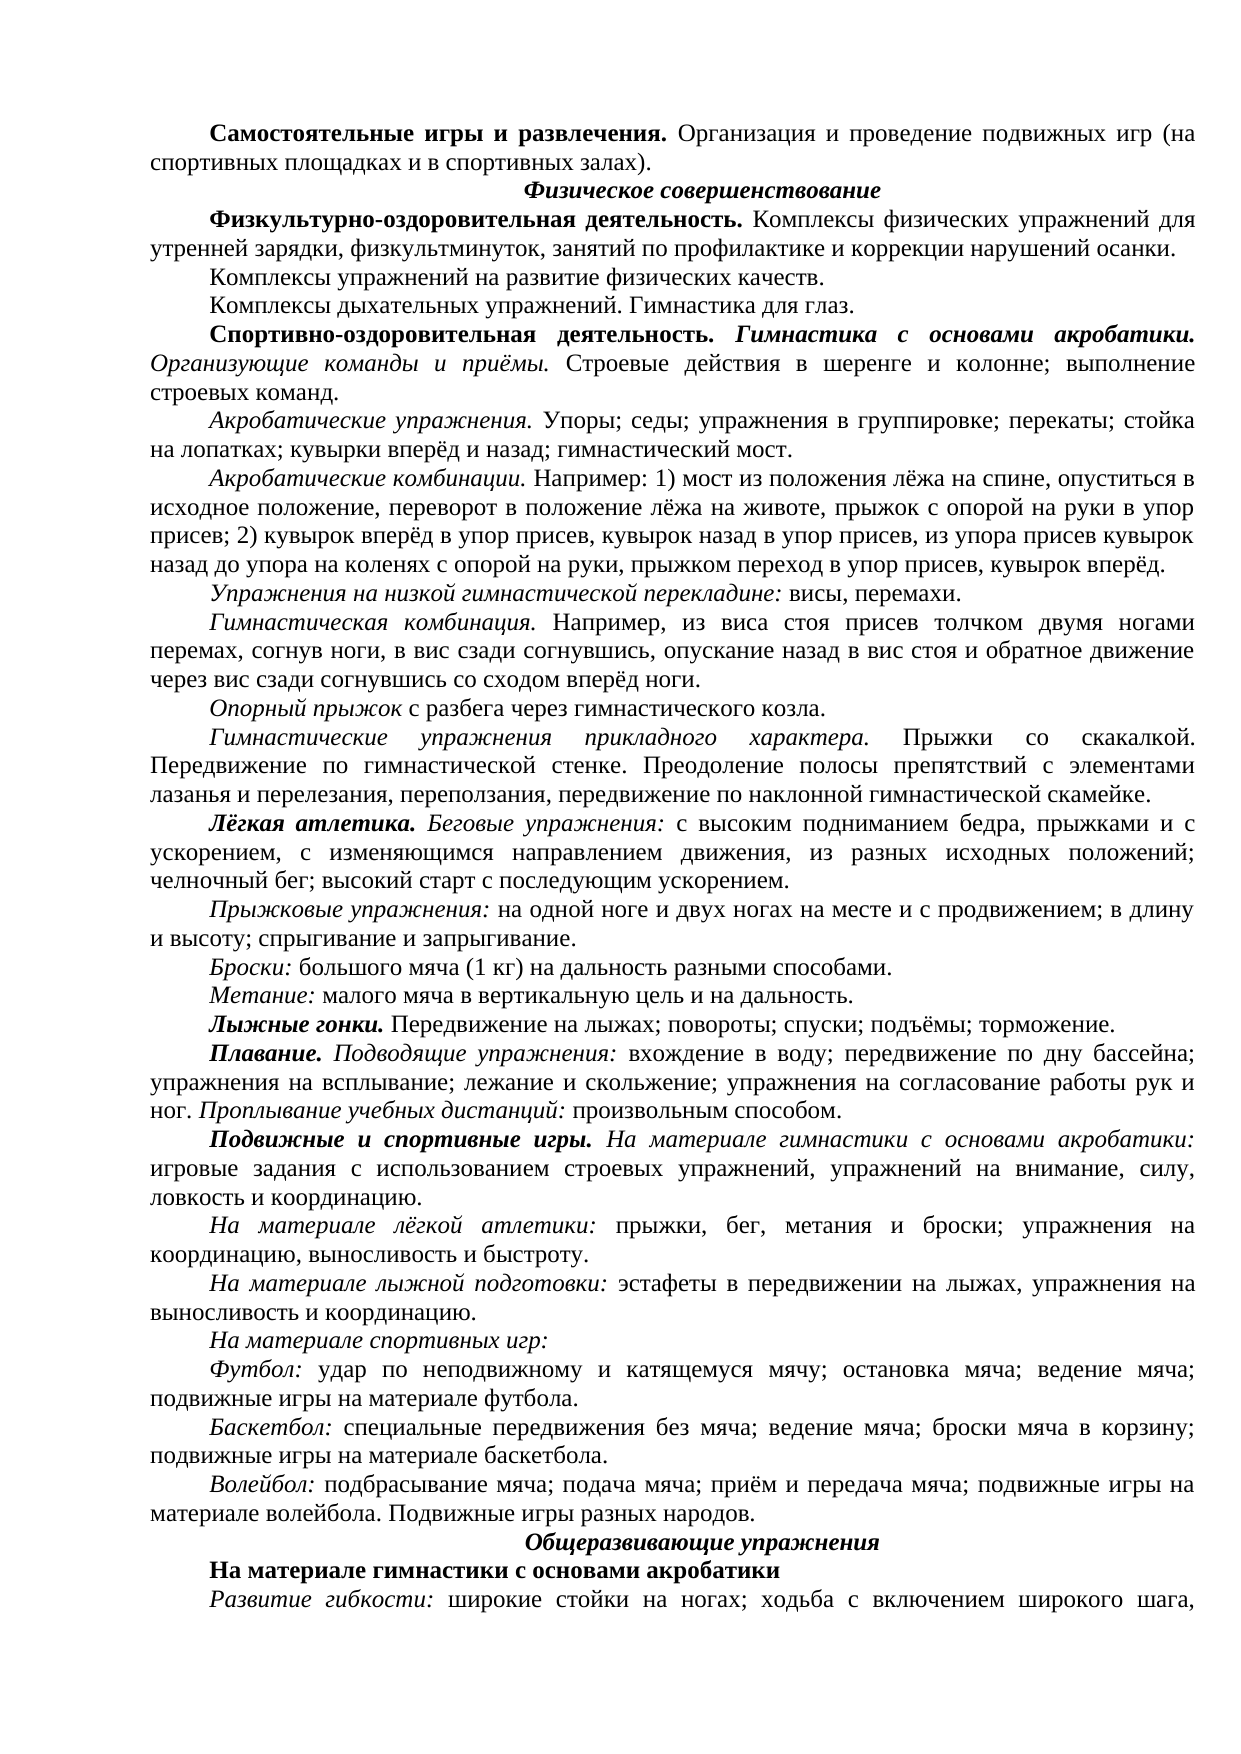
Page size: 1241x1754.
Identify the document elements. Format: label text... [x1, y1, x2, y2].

text Спортивно-оздоровительная деятельность. Гимнастика с основами акробатики. Организующие команды и приёмы. Строевые действия в шеренге и колонне; выполнение строевых команд. [150, 319, 1196, 406]
text Прыжковые упражнения: на одной ноге и двух ногах на месте и с продвижением; в длину и высоту; спрыгивание и запрыгивание. [150, 894, 1196, 952]
text Гимнастические упражнения прикладного характера. Прыжки со скакалкой. Передвижение по гимнастической стенке. Преодоление полосы препятствий с элементами лазанья и перелезания, переползания, передвижение по наклонной гимнастической скамейке. [150, 722, 1196, 808]
text Самостоятельные игры и развлечения. Организация и проведение подвижных игр (на спортивных площадках и в спортивных залах). [150, 118, 1196, 176]
text На материале лыжной подготовки: эстафеты в передвижении на лыжах, упражнения на выносливость и координацию. [150, 1268, 1196, 1326]
text Футбол: удар по неподвижному и катящемуся мячу; остановка мяча; ведение мяча; подвижные игры на материале футбола. [150, 1354, 1196, 1412]
text На материале лёгкой атлетики: прыжки, бег, метания и броски; упражнения на координацию, выносливость и быстроту. [150, 1211, 1196, 1268]
text На материале гимнастики с основами акробатики [150, 1556, 1196, 1584]
text Комплексы дыхательных упражнений. Гимнастика для глаз. [150, 291, 1196, 319]
text Акробатические комбинации. Например: 1) мост из положения лёжа на спине, опуститься в исходное положение, переворот в положение лёжа на животе, прыжок с опорой на руки в упор присев; 2) кувырок вперёд в упор присев, кувырок назад в упор присев, из упора присев кувырок назад до упора на коленях с опорой на руки, прыжком переход в упор присев, кувырок вперёд. [150, 463, 1196, 578]
text Лёгкая атлетика. Беговые упражнения: с высоким подниманием бедра, прыжками и с ускорением, с изменяющимся направлением движения, из разных исходных положений; челночный бег; высокий старт с последующим ускорением. [150, 808, 1196, 894]
text Опорный прыжок с разбега через гимнастического козла. [150, 693, 1196, 722]
text Общеразвивающие упражнения [150, 1527, 1196, 1556]
text Физическое совершенствование [150, 176, 1196, 204]
text Подвижные и спортивные игры. На материале гимнастики с основами акробатики: игровые задания с использованием строевых упражнений, упражнений на внимание, силу, ловкость и координацию. [150, 1124, 1196, 1211]
text Лыжные гонки. Передвижение на лыжах; повороты; спуски; подъёмы; торможение. [150, 1009, 1196, 1038]
text Волейбол: подбрасывание мяча; подача мяча; приём и передача мяча; подвижные игры на материале волейбола. Подвижные игры разных народов. [150, 1469, 1196, 1527]
text Упражнения на низкой гимнастической перекладине: висы, перемахи. [150, 578, 1196, 607]
text На материале спортивных игр: [150, 1326, 1196, 1354]
text Гимнастическая комбинация. Например, из виса стоя присев толчком двумя ногами перемах, согнув ноги, в вис сзади согнувшись, опускание назад в вис стоя и обратное движение через вис сзади согнувшись со сходом вперёд ноги. [150, 607, 1196, 693]
text Физкультурно-оздоровительная деятельность. Комплексы физических упражнений для утренней зарядки, физкультминуток, занятий по профилактике и коррекции нарушений осанки. [150, 204, 1196, 262]
text Броски: большого мяча (1 кг) на дальность разными способами. [150, 952, 1196, 981]
text Комплексы упражнений на развитие физических качеств. [150, 262, 1196, 291]
text Акробатические упражнения. Упоры; седы; упражнения в группировке; перекаты; стойка на лопатках; кувырки вперёд и назад; гимнастический мост. [150, 406, 1196, 463]
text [150, 1584, 1196, 1613]
text Плавание. Подводящие упражнения: вхождение в воду; передвижение по дну бассейна; упражнения на всплывание; лежание и скольжение; упражнения на согласование работы рук и ног. Проплывание учебных дистанций: произвольным способом. [150, 1038, 1196, 1124]
text Метание: малого мяча в вертикальную цель и на дальность. [150, 981, 1196, 1009]
text Баскетбол: специальные передвижения без мяча; ведение мяча; броски мяча в корзину; подвижные игры на материале баскетбола. [150, 1412, 1196, 1469]
